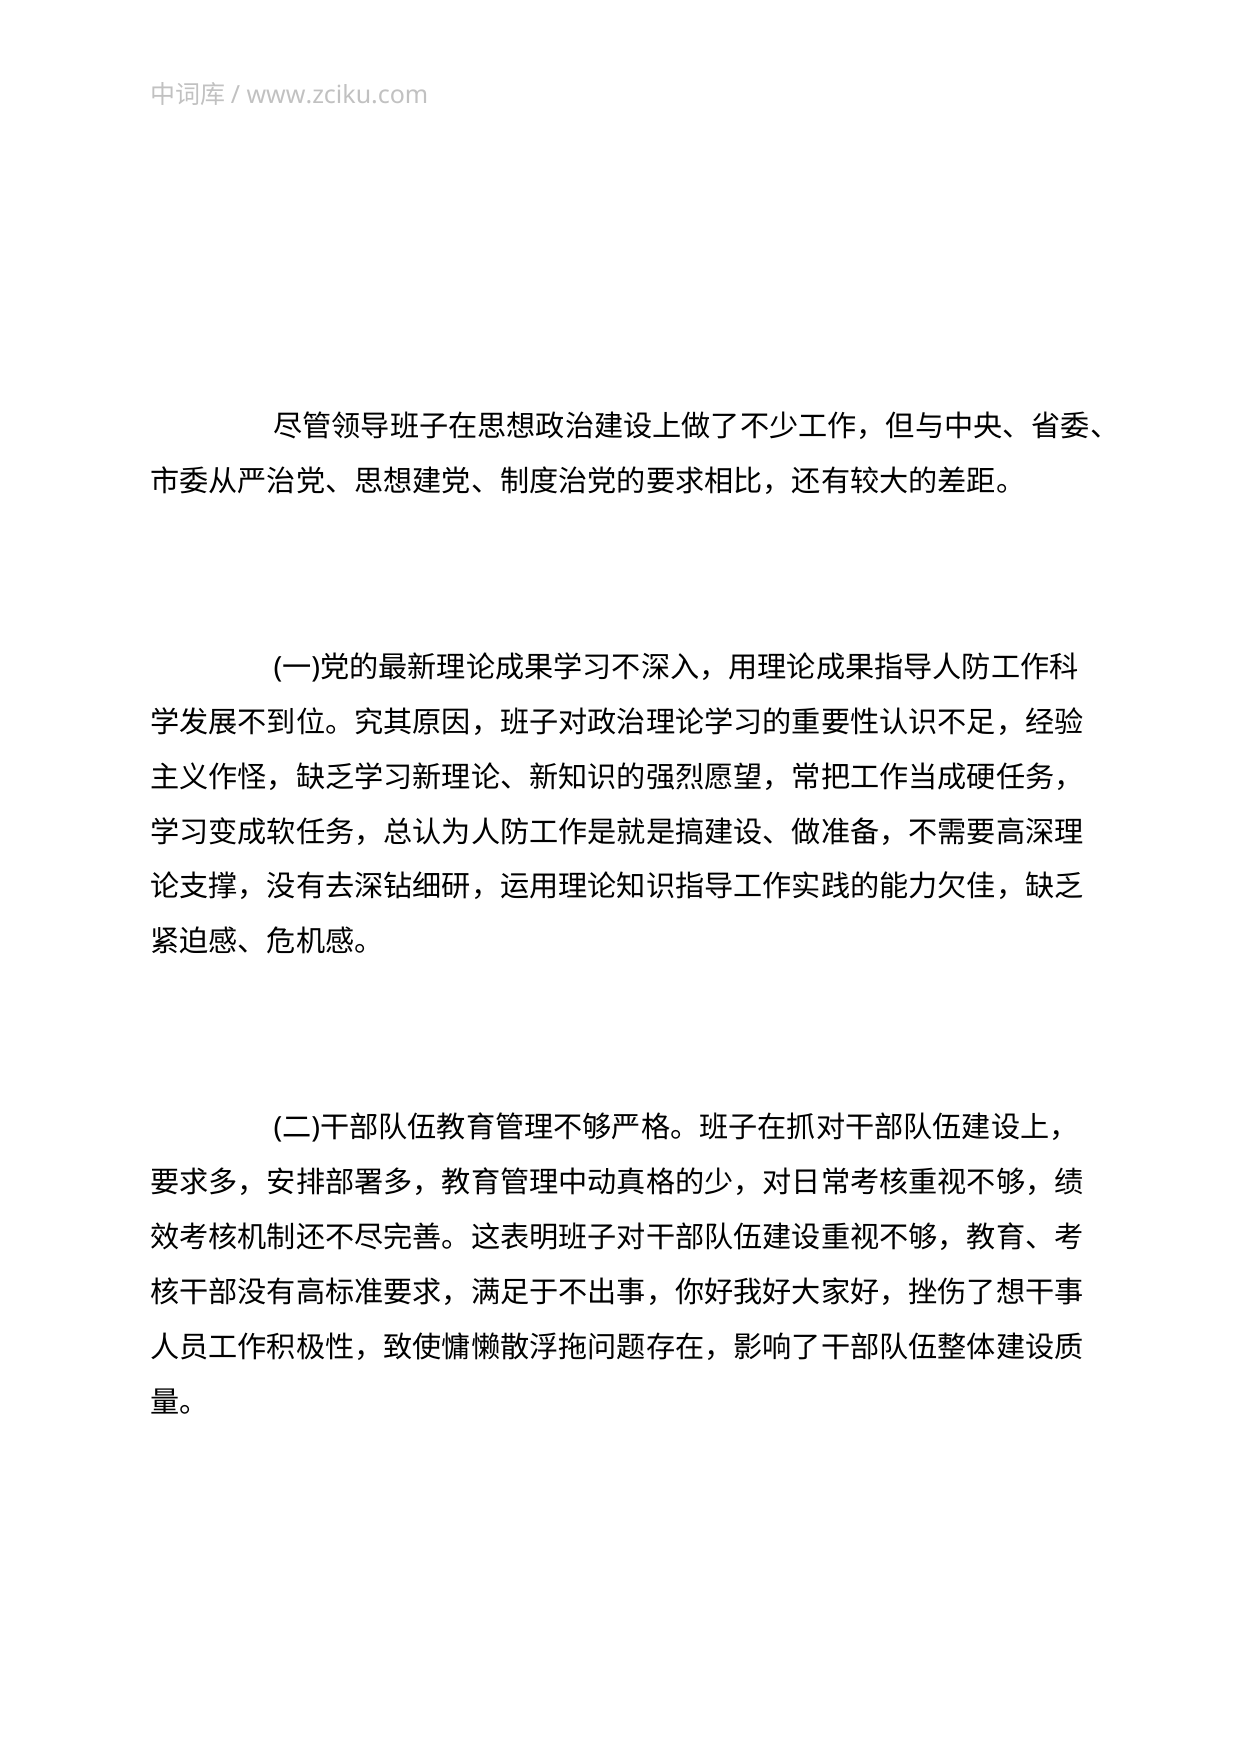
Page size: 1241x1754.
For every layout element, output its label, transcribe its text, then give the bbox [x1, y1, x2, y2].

text (二)干部队伍教育管理不够严格。班子在抓对干部队伍建设上，要求多，安排部署多，教育管理中动真格的少，对日常考核重视不够，绩效考核机制还不尽完善。这表明班子对干部队伍建设重视不够，教育、考核干部没有高标准要求，满足于不出事，你好我好大家好，挫伤了想干事人员工作积极性，致使慵懒散浮拖问题存在，影响了干部队伍整体建设质量。 [150, 1104, 1090, 1421]
text (一)党的最新理论成果学习不深入，用理论成果指导人防工作科学发展不到位。究其原因，班子对政治理论学习的重要性认识不足，经验主义作怪，缺乏学习新理论、新知识的强烈愿望，常把工作当成硬任务，学习变成软任务，总认为人防工作是就是搞建设、做准备，不需要高深理论支撑，没有去深钻细研，运用理论知识指导工作实践的能力欠佳，缺乏紧迫感、危机感。 [150, 643, 1090, 960]
text 尽管领导班子在思想政治建设上做了不少工作，但与中央、省委、市委从严治党、思想建党、制度治党的要求相比，还有较大的差距。 [150, 402, 1090, 500]
